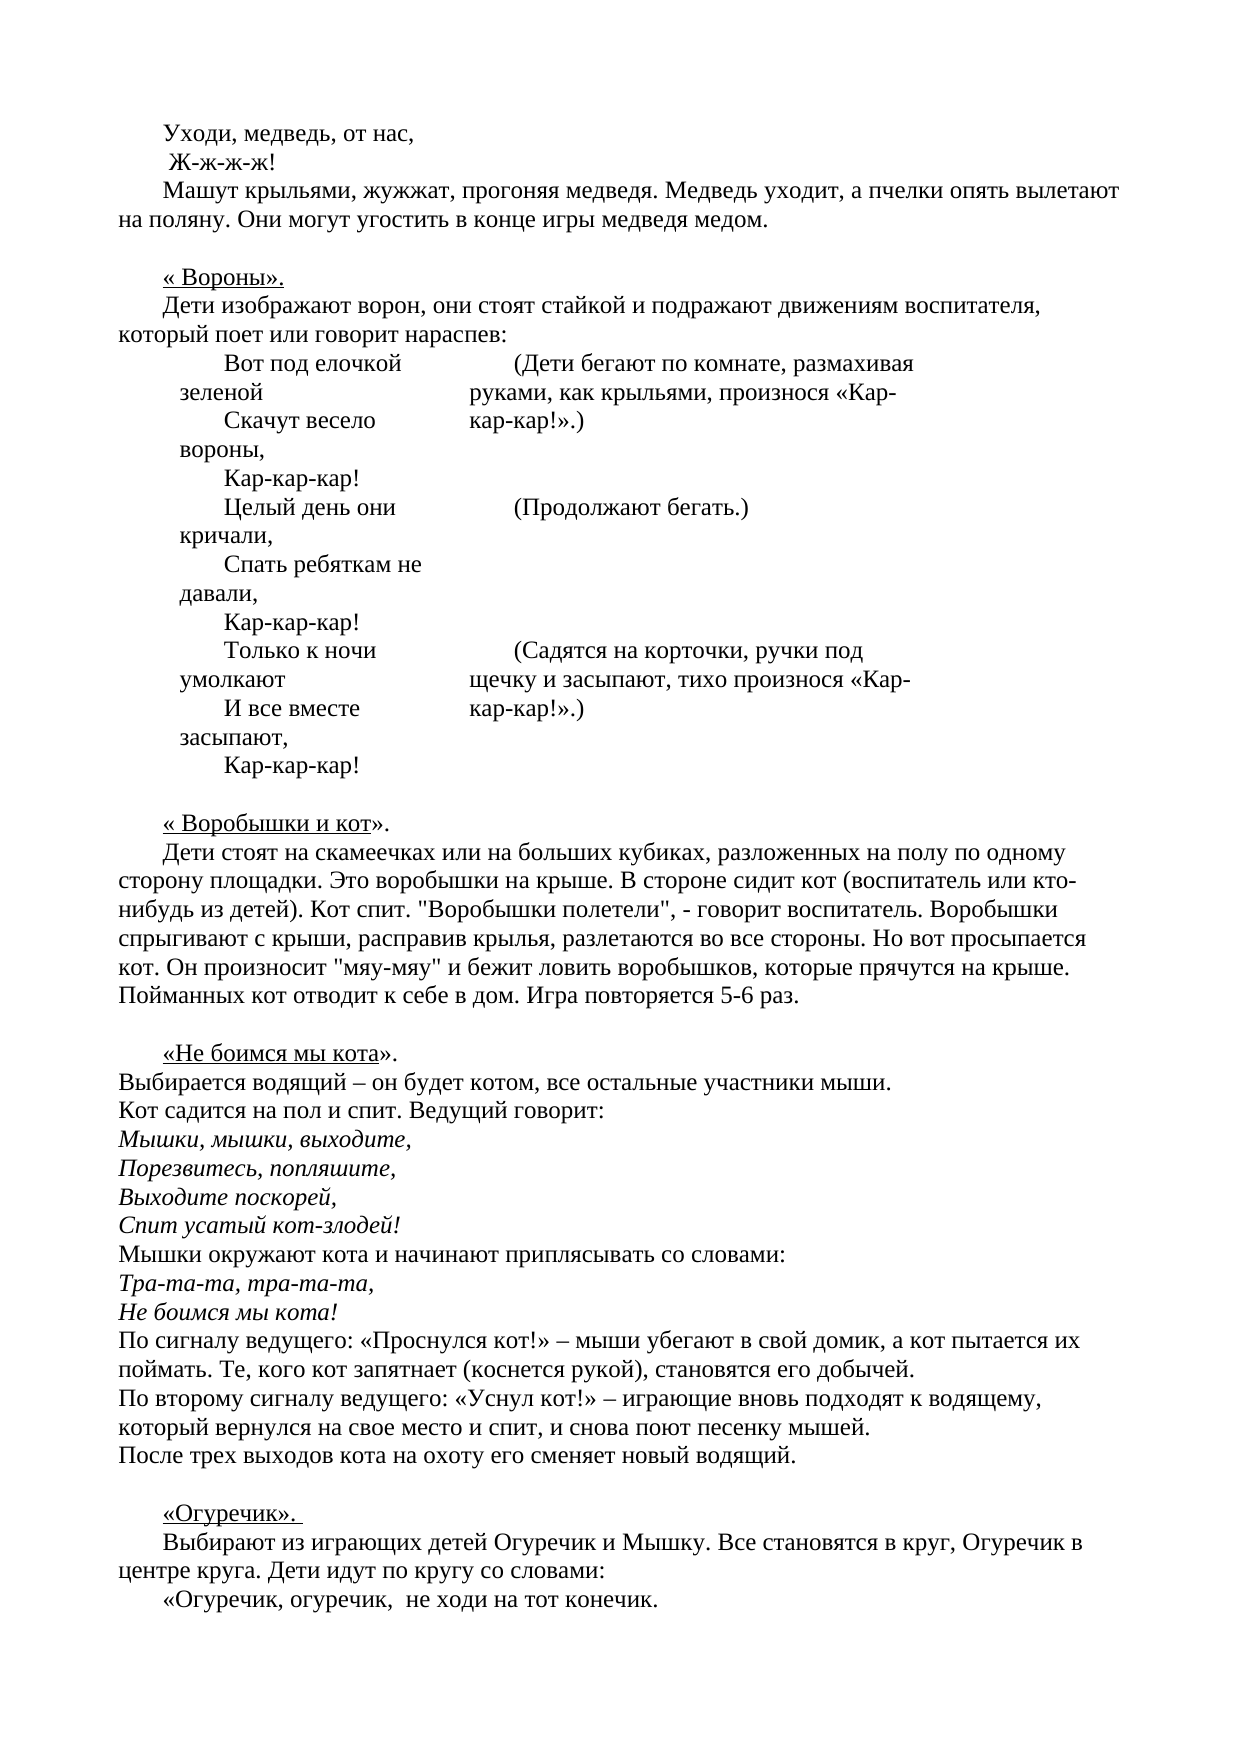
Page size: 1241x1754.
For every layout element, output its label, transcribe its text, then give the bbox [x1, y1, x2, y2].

text « Вороны». [118, 262, 1122, 291]
text «Не боимся мы кота». Выбирается водящий – он будет котом, все остальные участники мыши. Кот садится на пол и спит. Ведущий говорит: Мышки, мышки, выходите, Порезвитесь, попляшите, Выходите поскорей, Спит усатый кот-злодей! Мышки окружают кота и начинают приплясывать со словами: Тра-та-та, тра-та-та, Не боимся мы кота! По сигналу ведущего: «Проснулся кот!» – мыши убегают в свой домик, а кот пытается их поймать. Те, кого кот запятнает (коснется рукой), становятся его добычей. По второму сигналу ведущего: «Уснул кот!» – играющие вновь подходят к водящему, который вернулся на свое место и спит, и снова поют песенку мышей. После трех выходов кота на охоту его сменяет новый водящий. [118, 1038, 1122, 1469]
text Дети стоят на скамеечках или на больших кубиках, разложенных на полу по одному сторону площадки. Это воробышки на крыше. В стороне сидит кот (воспитатель или кто-нибудь из детей). Кот спит. "Воробышки полетели", - говорит воспитатель. Воробышки спрыгивают с крыши, расправив крылья, разлетаются во все стороны. Но вот просыпается кот. Он произносит "мяу-мяу" и бежит ловить воробышков, которые прячутся на крыше. Пойманных кот отводит к себе в дом. Игра повторяется 5-6 раз. [118, 837, 1122, 1009]
text « Воробышки и кот». [118, 808, 1122, 837]
text Выбирают из играющих детей Огуречик и Мышку. Все становятся в круг, Огуречик в центре круга. Дети идут по кругу со словами: [118, 1527, 1122, 1584]
text Ж-ж-ж-ж! [118, 147, 1122, 176]
text «Огуречик, огуречик, не ходи на тот конечик. [118, 1584, 1122, 1613]
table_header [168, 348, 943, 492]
text Машут крыльями, жужжат, прогоняя медведя. Медведь уходит, а пчелки опять вылетают на поляну. Они могут угостить в конце игры медведя медом. [118, 176, 1122, 233]
text Дети изображают ворон, они стоят стайкой и подражают движениям воспитателя, который поет или говорит нараспев: [118, 291, 1122, 348]
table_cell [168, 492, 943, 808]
text «Огуречик». [118, 1498, 1122, 1527]
text Уходи, медведь, от нас, [118, 118, 1122, 147]
